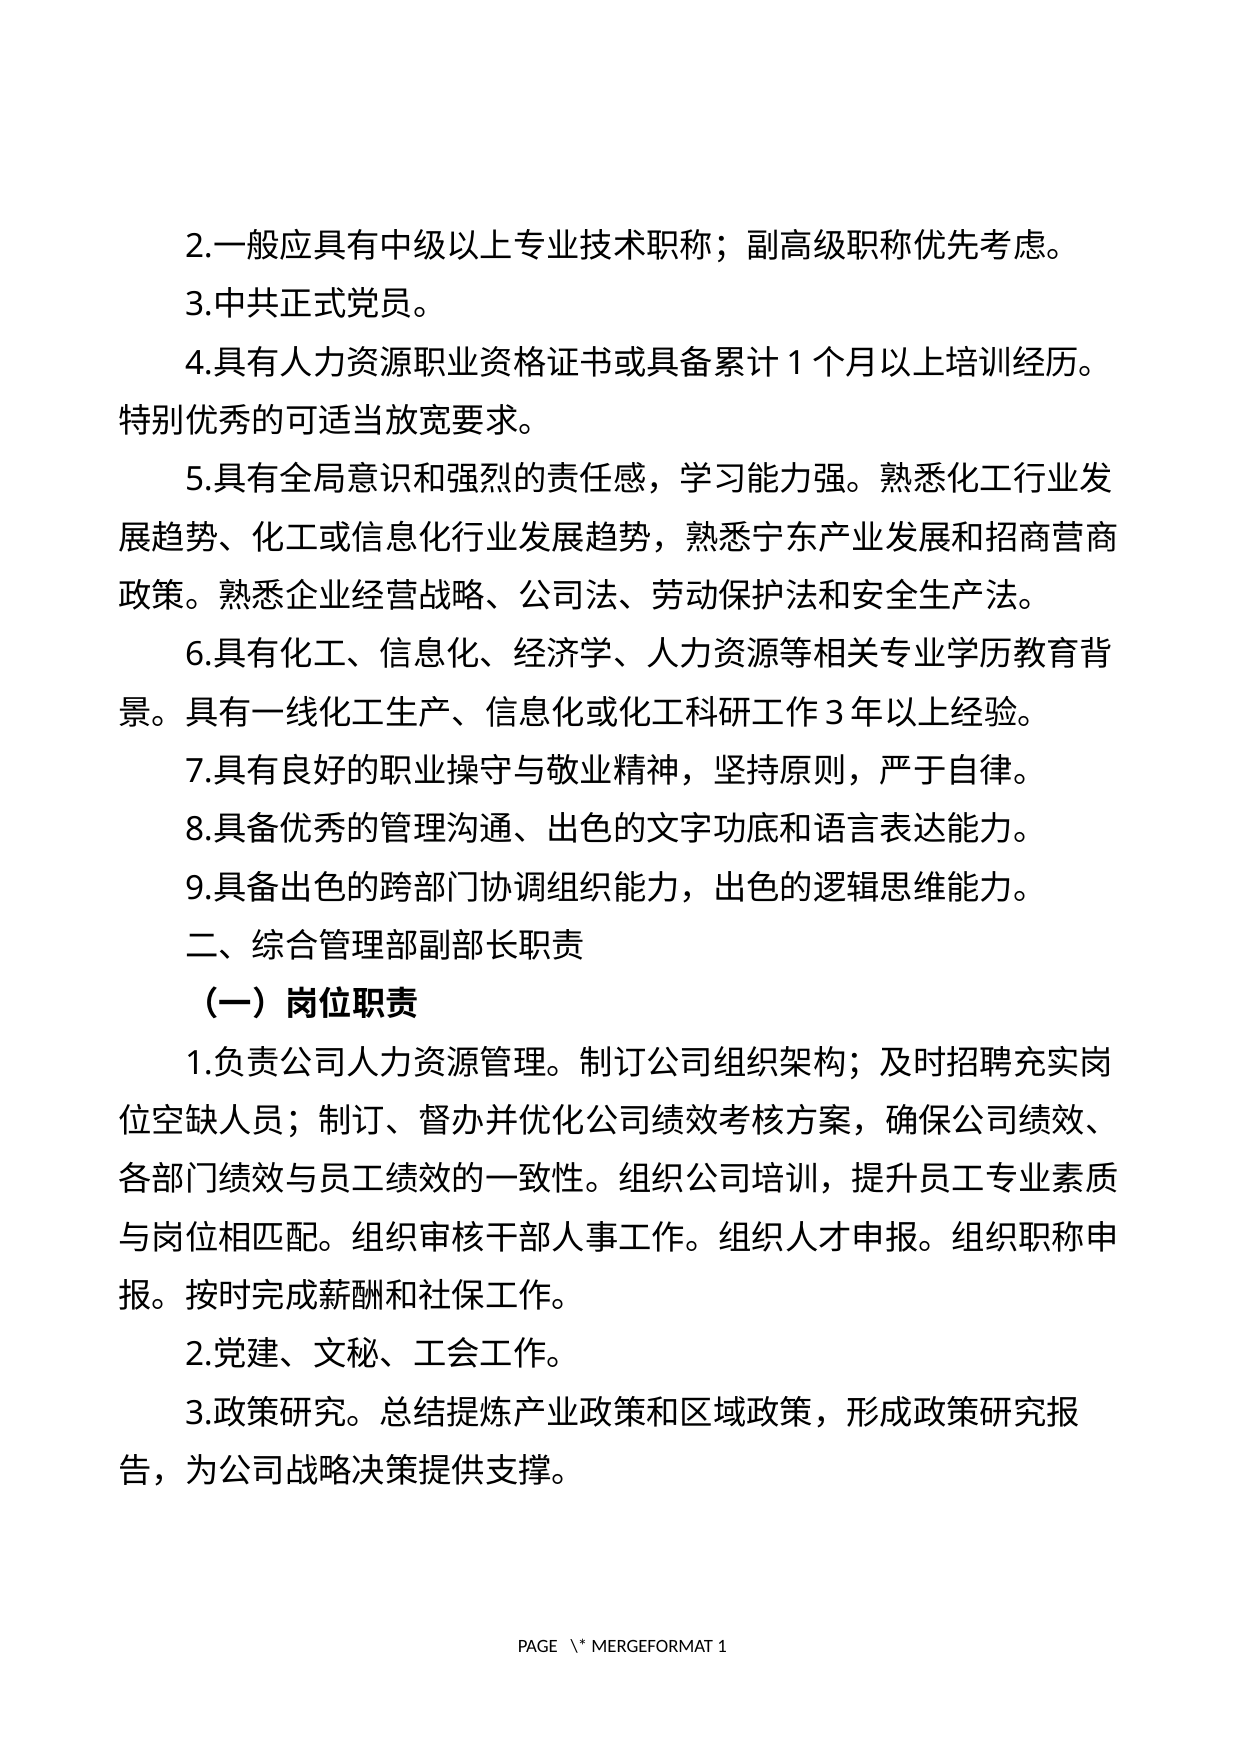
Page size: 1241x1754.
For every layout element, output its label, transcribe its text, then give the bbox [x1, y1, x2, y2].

list 2.党建、文秘、工会工作。 [118, 1319, 1122, 1377]
list 9.具备出色的跨部门协调组织能力，出色的逻辑思维能力。 [118, 852, 1122, 911]
list 4.具有人力资源职业资格证书或具备累计1个月以上培训经历。特别优秀的可适当放宽要求。 [118, 327, 1122, 444]
list 7.具有良好的职业操守与敬业精神，坚持原则，严于自律。 [118, 736, 1122, 794]
list 综合管理部副部长职责 [118, 911, 1122, 969]
list 6.具有化工、信息化、经济学、人力资源等相关专业学历教育背景。具有一线化工生产、信息化或化工科研工作3年以上经验。 [118, 619, 1122, 736]
list 8.具备优秀的管理沟通、出色的文字功底和语言表达能力。 [118, 794, 1122, 852]
list 5.具有全局意识和强烈的责任感，学习能力强。熟悉化工行业发展趋势、化工或信息化行业发展趋势，熟悉宁东产业发展和招商营商政策。熟悉企业经营战略、公司法、劳动保护法和安全生产法。 [118, 444, 1122, 619]
list 1.负责公司人力资源管理。制订公司组织架构；及时招聘充实岗位空缺人员；制订、督办并优化公司绩效考核方案，确保公司绩效、各部门绩效与员工绩效的一致性。组织公司培训，提升员工专业素质与岗位相匹配。组织审核干部人事工作。组织人才申报。组织职称申报。按时完成薪酬和社保工作。 [118, 1027, 1122, 1319]
list 2.一般应具有中级以上专业技术职称；副高级职称优先考虑。 [118, 211, 1122, 269]
list 3.中共正式党员。 [118, 269, 1122, 327]
list 3.政策研究。总结提炼产业政策和区域政策，形成政策研究报告，为公司战略决策提供支撑。 [118, 1377, 1122, 1494]
list （一）岗位职责 [118, 969, 1122, 1027]
